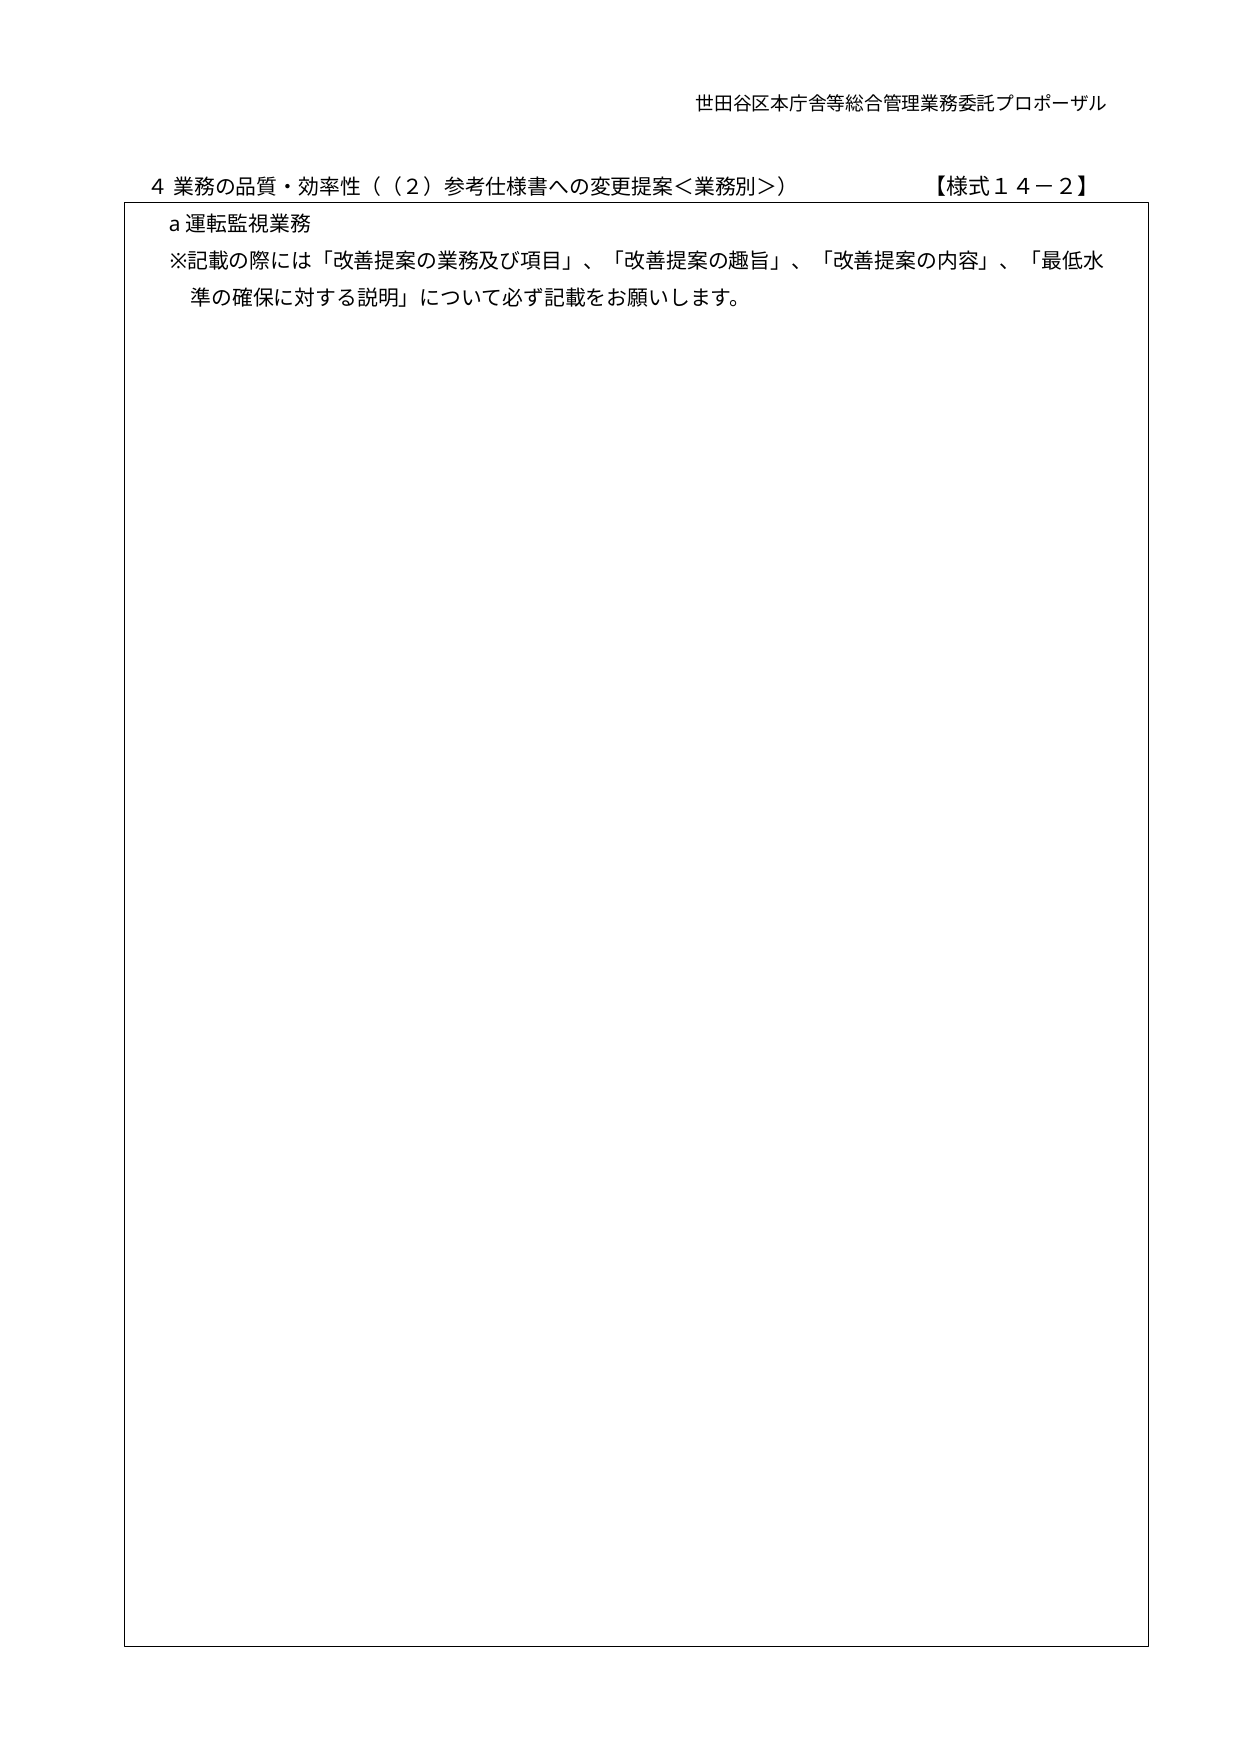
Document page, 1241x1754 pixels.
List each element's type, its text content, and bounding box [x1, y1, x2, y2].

text a 運転監視業務 [148, 204, 1107, 241]
text ４ 業務の品質・効率性（（２）参考仕様書への変更提案＜業務別＞） 【様式１４－２】 [148, 167, 1107, 202]
text ※記載の際には「改善提案の業務及び項目」、「改善提案の趣旨」、「改善提案の内容」、「最低水準の確保に対する説明」について必ず記載をお願いします。 [169, 241, 1107, 315]
